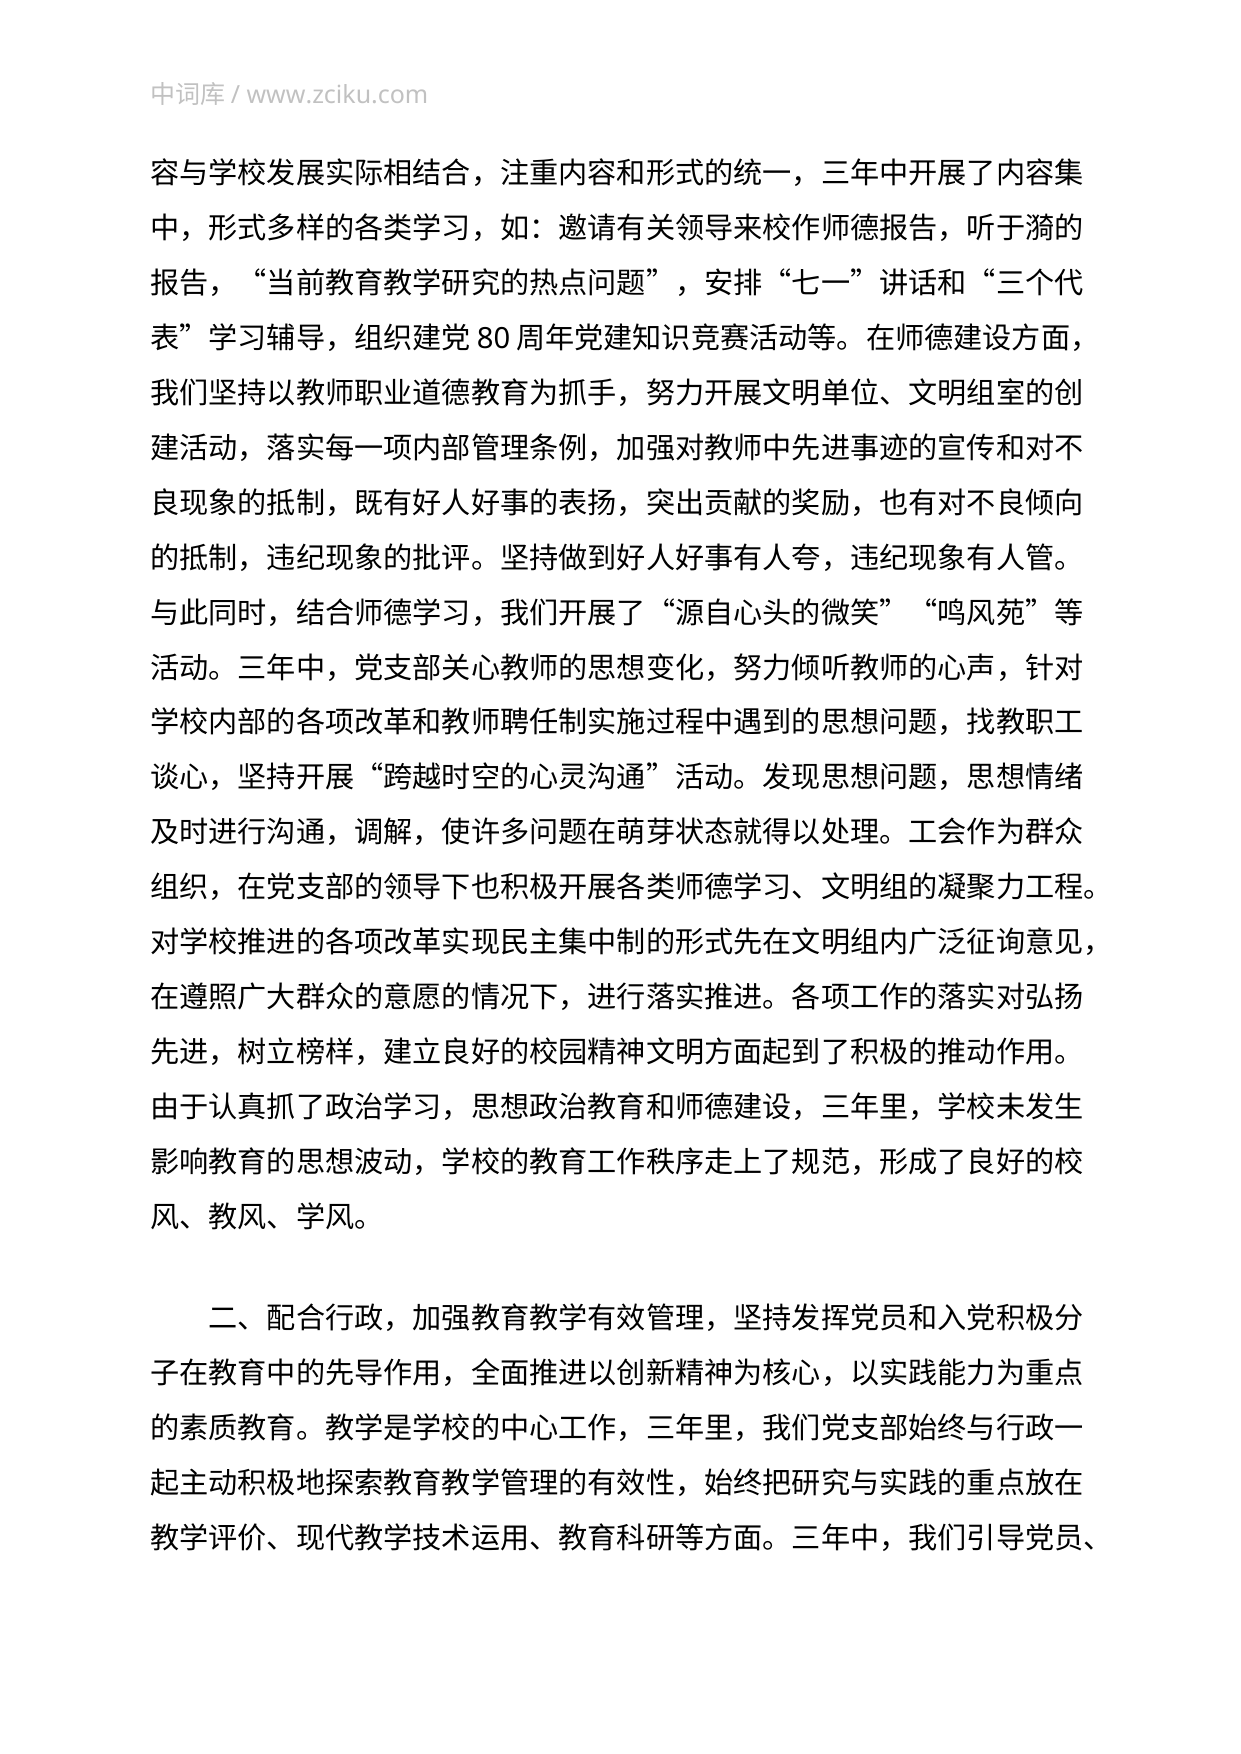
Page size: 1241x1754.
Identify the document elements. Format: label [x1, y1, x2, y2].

text [150, 1295, 1090, 1557]
text [150, 150, 1090, 1235]
